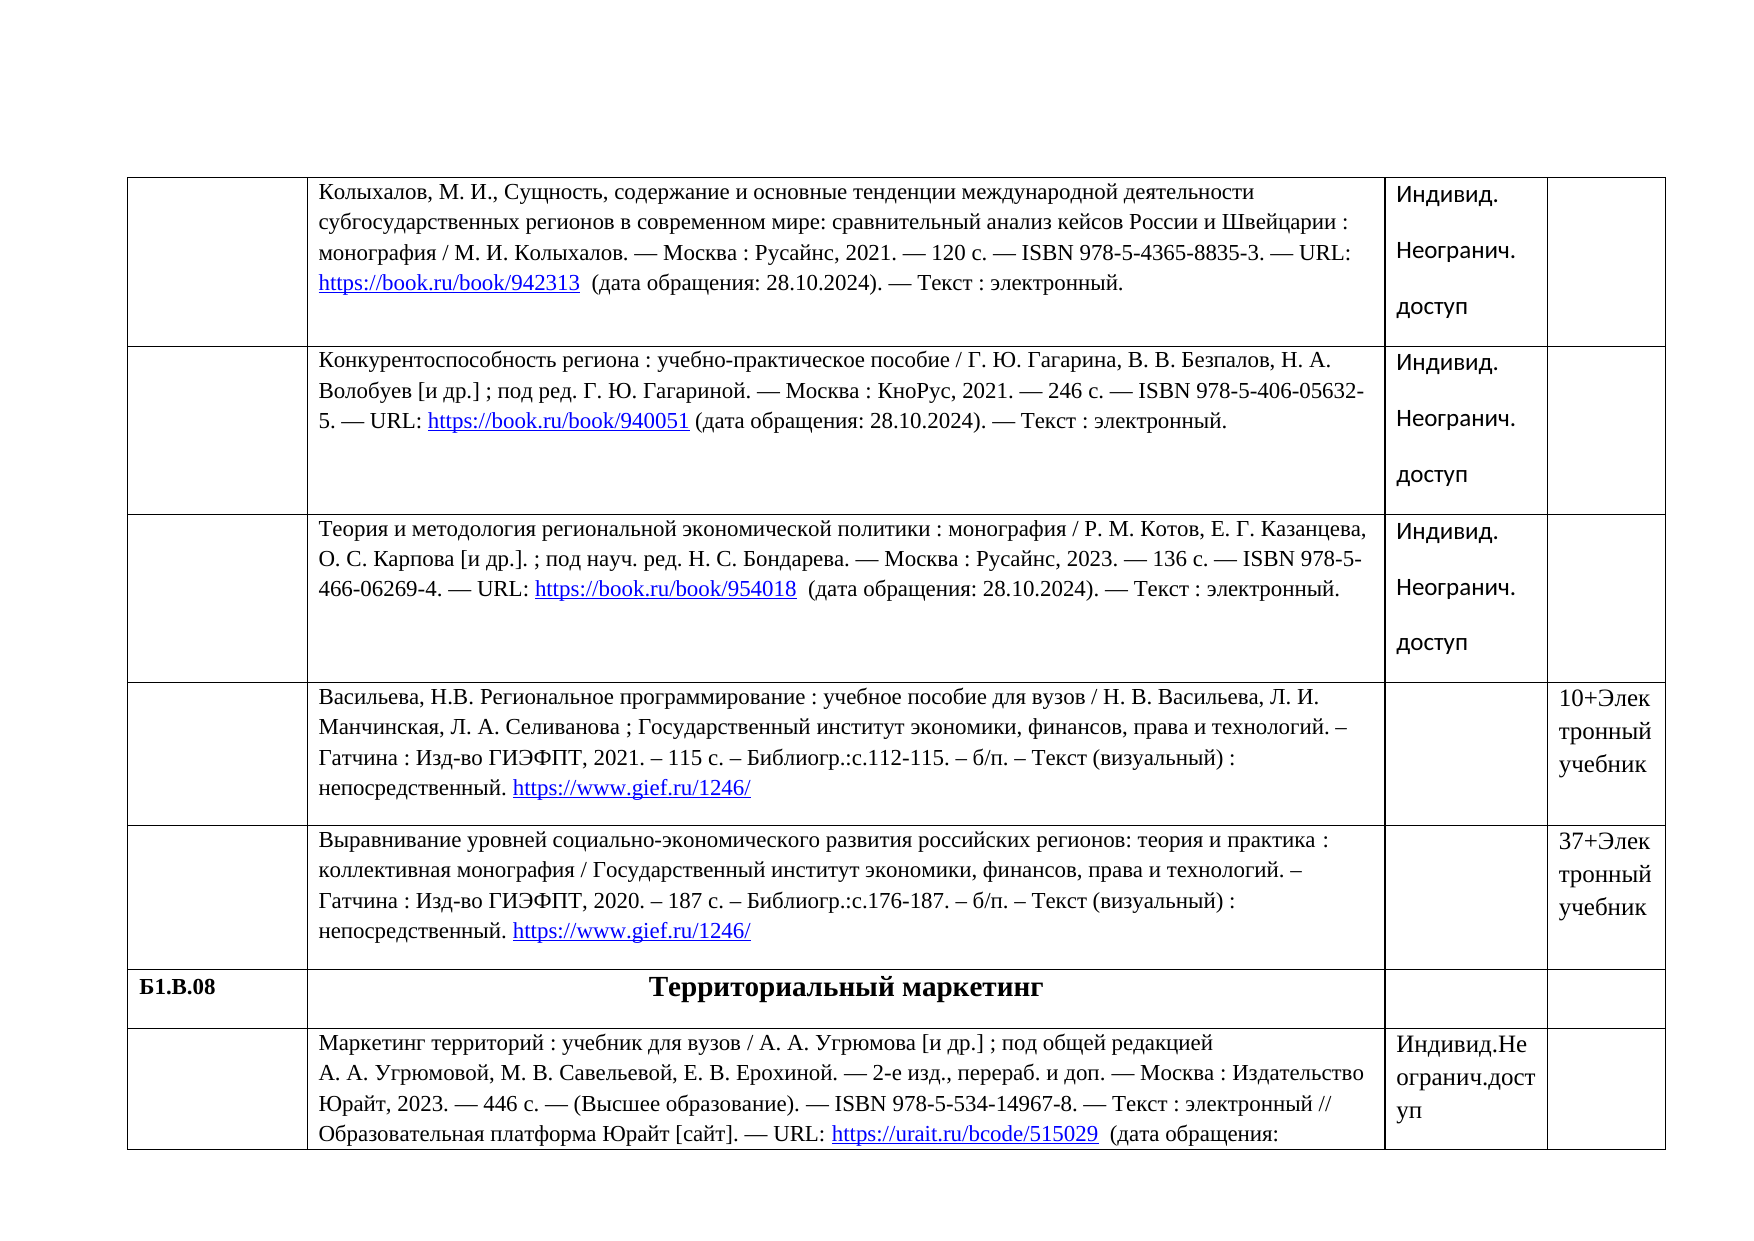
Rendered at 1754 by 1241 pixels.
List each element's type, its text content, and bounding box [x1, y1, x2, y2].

table_cell [128, 178, 307, 346]
table_cell 10+Электронный учебник [1548, 683, 1665, 825]
table_cell Б1.В.08 [128, 970, 307, 1028]
table_cell Васильева, Н.В. Региональное программирование : учебное пособие для вузов / Н. В. Васильева, Л. И. Манчинская, Л. А. Селиванова ; Государственный институт экономики, финансов, права и технологий. – Гатчина : Изд-во ГИЭФПТ, 2021. – 115 с. – Библиогр.:с.112-115. – б/п. – Текст (визуальный) : непосредственный. https://www.gief.ru/1246/ [308, 683, 1384, 825]
table_cell [1548, 178, 1665, 346]
table_cell [1386, 683, 1547, 825]
table_cell [128, 347, 307, 514]
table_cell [308, 1029, 1384, 1149]
table_cell Индивид. Неогранич. доступ [1386, 515, 1547, 682]
table_cell [128, 1029, 307, 1149]
table_cell [1386, 970, 1547, 1028]
table_cell [128, 683, 307, 825]
table_cell [1548, 515, 1665, 682]
table_cell 37+Электронный учебник [1548, 826, 1665, 968]
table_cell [1386, 178, 1547, 346]
table_cell Выравнивание уровней социально-экономического развития российских регионов: теория и практика : коллективная монография / Государственный институт экономики, финансов, права и технологий. – Гатчина : Изд-во ГИЭФПТ, 2020. – 187 с. – Библиогр.:с.176-187. – б/п. – Текст (визуальный) : непосредственный. https://www.gief.ru/1246/ [308, 826, 1384, 968]
table_cell [128, 826, 307, 968]
table_cell [1386, 826, 1547, 968]
table_cell Теория и методология региональной экономической политики : монография / Р. М. Котов, Е. Г. Казанцева, О. С. Карпова [и др.]. ; под науч. ред. Н. С. Бондарева. — Москва : Русайнс, 2023. — 136 с. — ISBN 978-5-466-06269-4. — URL: https://book.ru/book/954018 (дата обращения: 28.10.2024). — Текст : электронный. [308, 515, 1384, 682]
table_cell Территориальный маркетинг [308, 970, 1384, 1028]
table_cell [1548, 970, 1665, 1028]
table_cell Индивид. Неогранич. доступ [1386, 347, 1547, 514]
table_cell [1548, 347, 1665, 514]
table_cell [128, 515, 307, 682]
table_cell Конкурентоспособность региона : учебно-практическое пособие / Г. Ю. Гагарина, В. В. Безпалов, Н. А. Волобуев [и др.] ; под ред. Г. Ю. Гагариной. — Москва : КноРус, 2021. — 246 с. — ISBN 978-5-406-05632-5. — URL: https://book.ru/book/940051 (дата обращения: 28.10.2024). — Текст : электронный. [308, 347, 1384, 514]
table_cell Колыхалов, М. И., Сущность, содержание и основные тенденции международной деятельности субгосударственных регионов в современном мире: сравнительный анализ кейсов России и Швейцарии : монография / М. И. Колыхалов. — Москва : Русайнс, 2021. — 120 с. — ISBN 978-5-4365-8835-3. — URL: https://book.ru/book/942313 (дата обращения: 28.10.2024). — Текст : электронный. [308, 178, 1384, 346]
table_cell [1386, 1029, 1547, 1149]
table_cell [1548, 1029, 1665, 1149]
